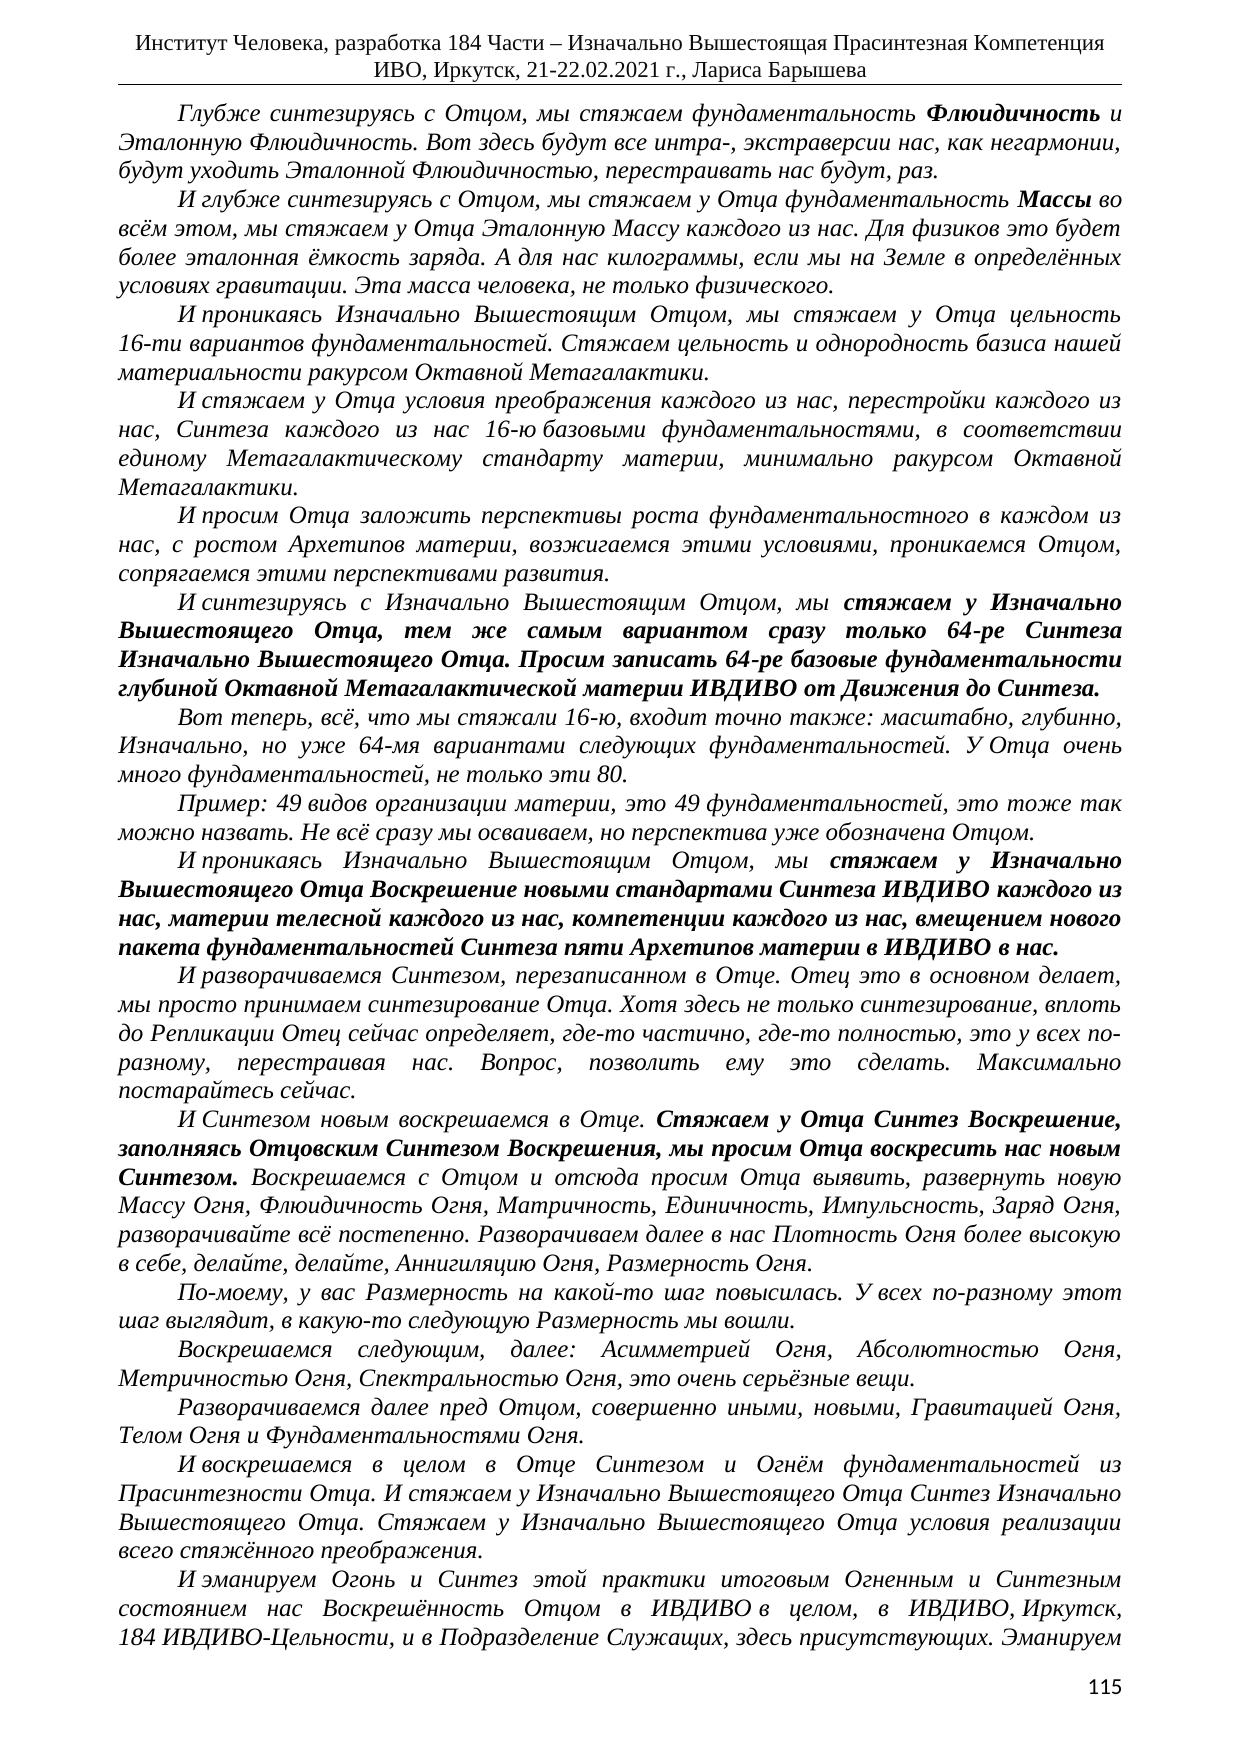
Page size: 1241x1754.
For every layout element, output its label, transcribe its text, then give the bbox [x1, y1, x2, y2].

text Пример: 49 видов организации материи, это 49 фундаментальностей, это тоже так можно назвать. Не всё сразу мы осваиваем, но перспектива уже обозначена Отцом. [118, 788, 1122, 845]
text И стяжаем у Отца условия преображения каждого из нас, перестройки каждого из нас, Синтеза каждого из нас 16-ю базовыми фундаментальностями, в соответствии единому Метагалактическому стандарту материи, минимально ракурсом Октавной Метагалактики. [118, 385, 1122, 500]
text По-моему, у вас Размерность на какой-то шаг повысилась. У всех по-разному этот шаг выглядит, в какую-то следующую Размерность мы вошли. [118, 1277, 1122, 1334]
text Воскрешаемся следующим, далее: Асимметрией Огня, Абсолютностью Огня, Метричностью Огня, Спектральностью Огня, это очень серьёзные вещи. [118, 1334, 1122, 1392]
text Вот теперь, всё, что мы стяжали 16-ю, входит точно также: масштабно, глубинно, Изначально, но уже 64-мя вариантами следующих фундаментальностей. У Отца очень много фундаментальностей, не только эти 80. [118, 702, 1122, 788]
text И проникаясь Изначально Вышестоящим Отцом, мы стяжаем у Изначально Вышестоящего Отца Воскрешение новыми стандартами Синтеза ИВДИВО каждого из нас, материи телесной каждого из нас, компетенции каждого из нас, вмещением нового пакета фундаментальностей Синтеза пяти Архетипов материи в ИВДИВО в нас. [118, 845, 1122, 960]
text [118, 1564, 1122, 1650]
text И просим Отца заложить перспективы роста фундаментальностного в каждом из нас, с ростом Архетипов материи, возжигаемся этими условиями, проникаемся Отцом, сопрягаемся этими перспективами развития. [118, 500, 1122, 587]
text И глубже синтезируясь с Отцом, мы стяжаем у Отца фундаментальность Массы во всём этом, мы стяжаем у Отца Эталонную Массу каждого из нас. Для физиков это будет более эталонная ёмкость заряда. А для нас килограммы, если мы на Земле в определённых условиях гравитации. Эта масса человека, не только физического. [118, 184, 1122, 299]
text И разворачиваемся Синтезом, перезаписанном в Отце. Отец это в основном делает, мы просто принимаем синтезирование Отца. Хотя здесь не только синтезирование, вплоть до Репликации Отец сейчас определяет, где-то частично, где-то полностью, это у всех по-разному, перестраивая нас. Вопрос, позволить ему это сделать. Максимально постарайтесь сейчас. [118, 960, 1122, 1104]
text И проникаясь Изначально Вышестоящим Отцом, мы стяжаем у Отца цельность 16-ти вариантов фундаментальностей. Стяжаем цельность и однородность базиса нашей материальности ракурсом Октавной Метагалактики. [118, 299, 1122, 385]
text И воскрешаемся в целом в Отце Синтезом и Огнём фундаментальностей из Прасинтезности Отца. И стяжаем у Изначально Вышестоящего Отца Синтез Изначально Вышестоящего Отца. Стяжаем у Изначально Вышестоящего Отца условия реализации всего стяжённого преображения. [118, 1449, 1122, 1564]
text Разворачиваемся далее пред Отцом, совершенно иными, новыми, Гравитацией Огня, Телом Огня и Фундаментальностями Огня. [118, 1392, 1122, 1449]
text И Синтезом новым воскрешаемся в Отце. Стяжаем у Отца Синтез Воскрешение, заполняясь Отцовским Синтезом Воскрешения, мы просим Отца воскресить нас новым Синтезом. Воскрешаемся с Отцом и отсюда просим Отца выявить, развернуть новую Массу Огня, Флюидичность Огня, Матричность, Единичность, Импульсность, Заряд Огня, разворачивайте всё постепенно. Разворачиваем далее в нас Плотность Огня более высокую в себе, делайте, делайте, Аннигиляцию Огня, Размерность Огня. [118, 1104, 1122, 1277]
text Глубже синтезируясь с Отцом, мы стяжаем фундаментальность Флюидичность и Эталонную Флюидичность. Вот здесь будут все интра-, экстраверсии нас, как негармонии, будут уходить Эталонной Флюидичностью, перестраивать нас будут, раз. [118, 98, 1122, 184]
text И синтезируясь с Изначально Вышестоящим Отцом, мы стяжаем у Изначально Вышестоящего Отца, тем же самым вариантом сразу только 64-ре Синтеза Изначально Вышестоящего Отца. Просим записать 64-ре базовые фундаментальности глубиной Октавной Метагалактической материи ИВДИВО от Движения до Синтеза. [118, 587, 1122, 702]
